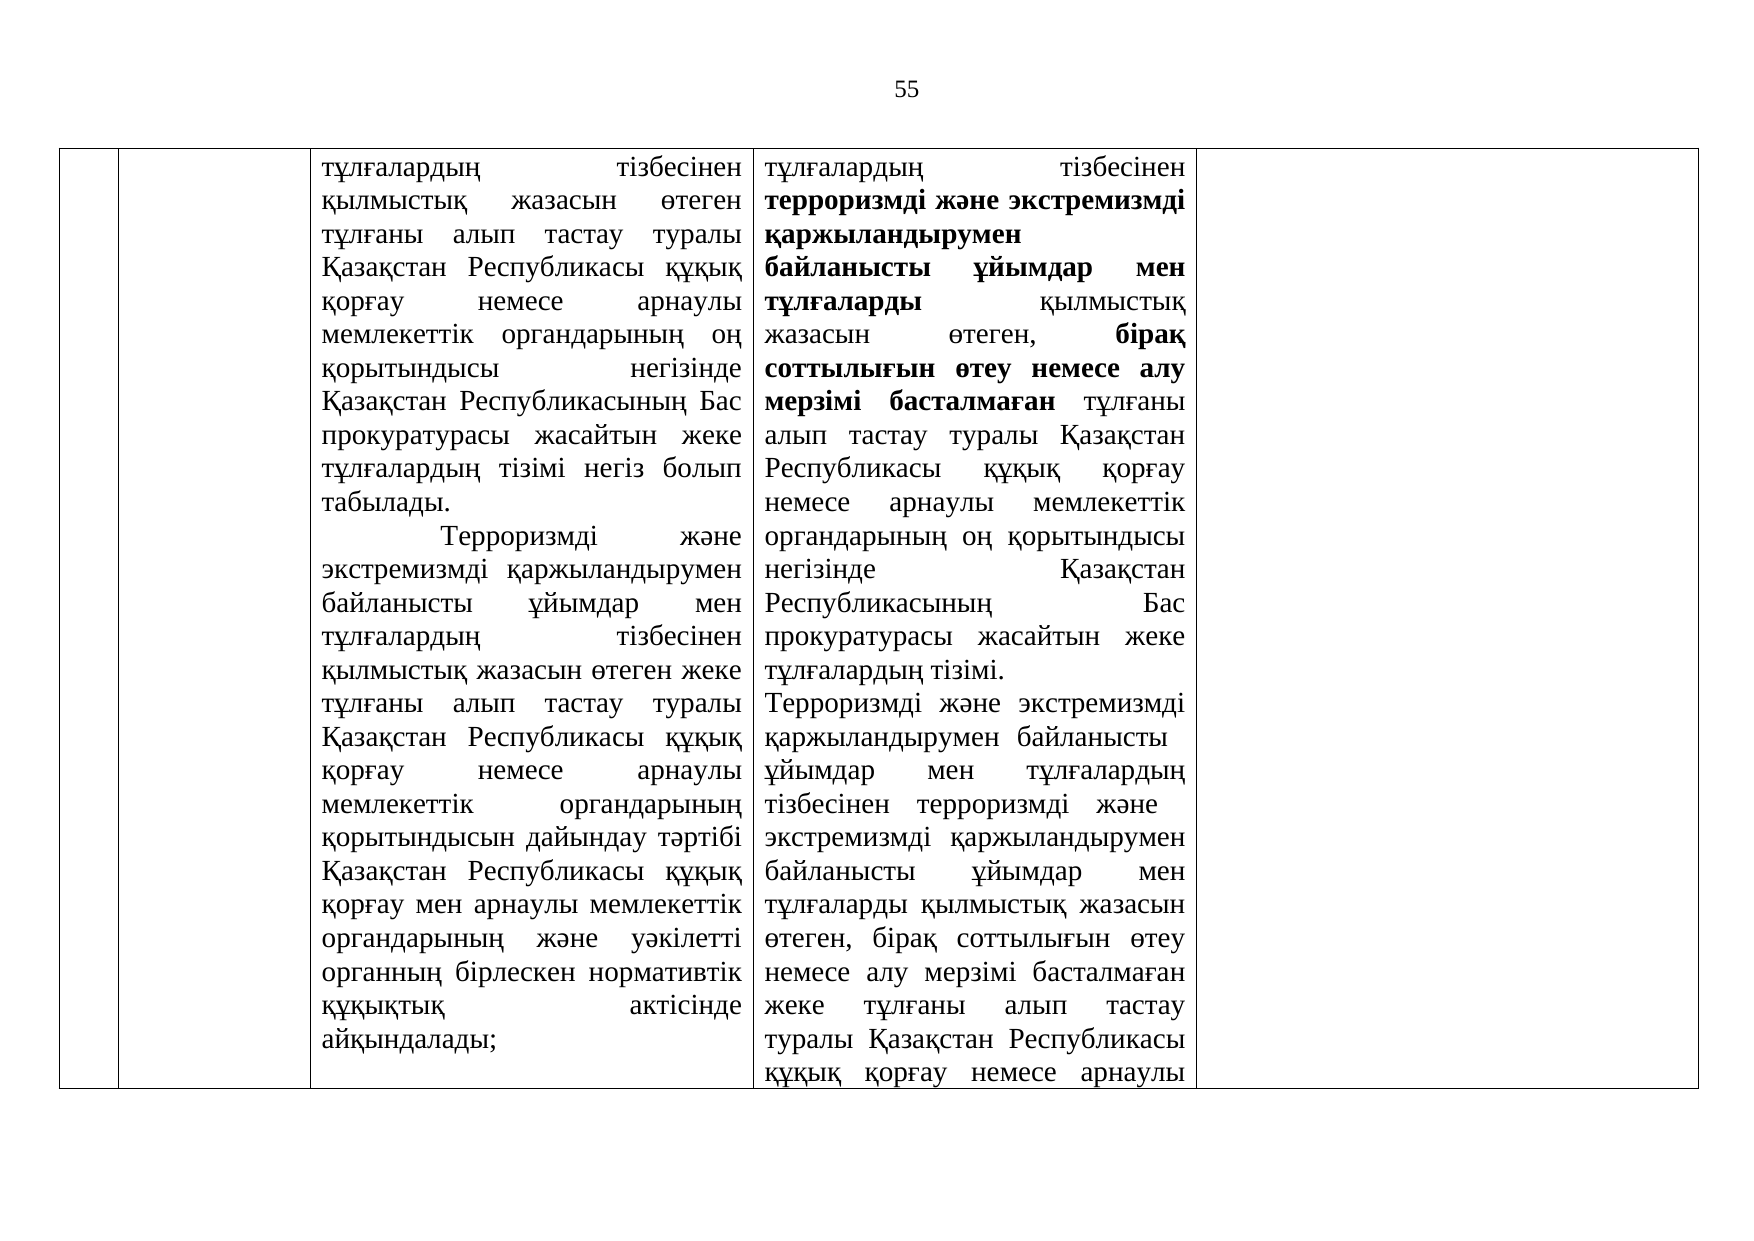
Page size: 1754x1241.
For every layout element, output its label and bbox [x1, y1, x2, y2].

table_cell [1197, 149, 1698, 1088]
table_cell [754, 149, 1196, 1088]
table_cell [311, 149, 753, 1088]
table_cell [60, 149, 118, 1088]
table_cell [119, 149, 310, 1088]
